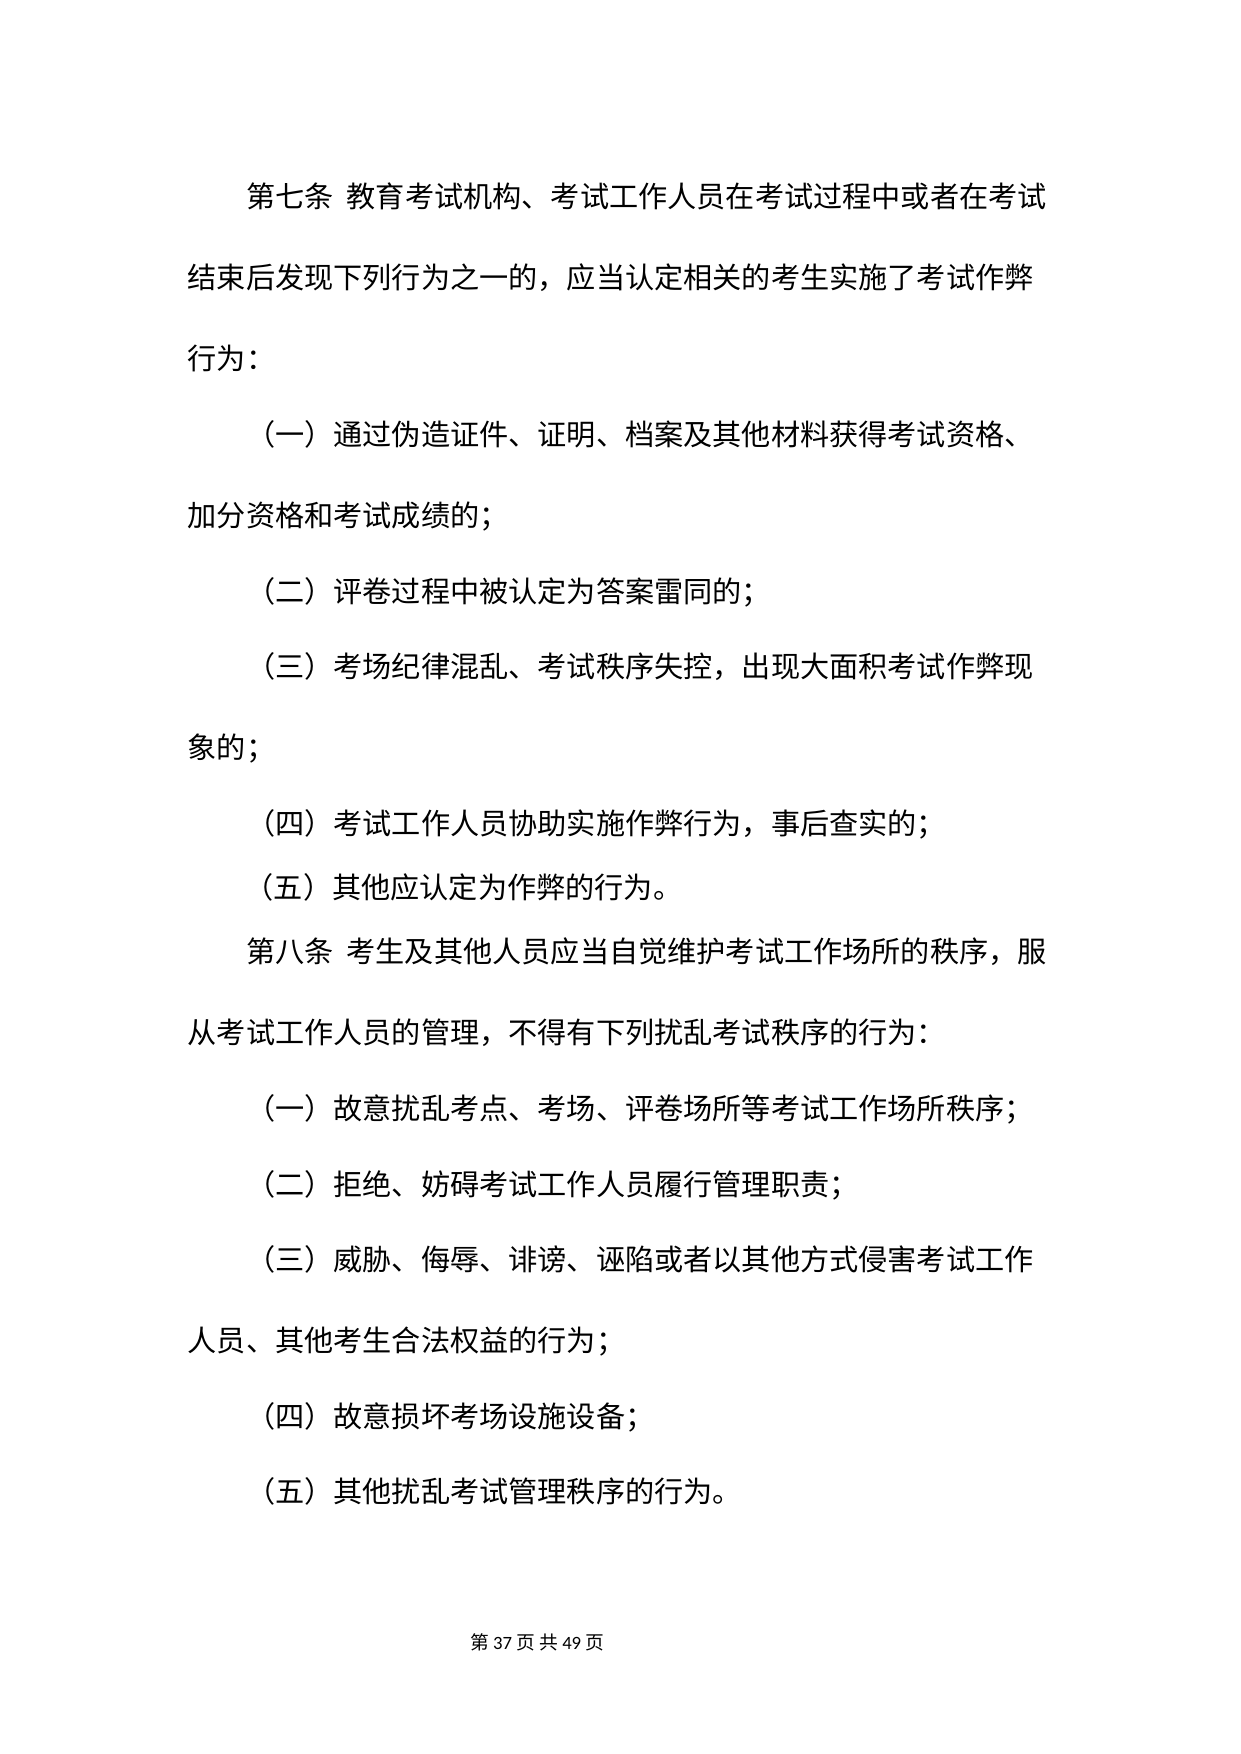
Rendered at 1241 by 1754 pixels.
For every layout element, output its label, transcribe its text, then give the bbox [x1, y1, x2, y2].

text 第八条 考生及其他人员应当自觉维护考试工作场所的秩序，服从考试工作人员的管理，不得有下列扰乱考试秩序的行为： [187, 917, 1053, 1064]
text （三）考场纪律混乱、考试秩序失控，出现大面积考试作弊现象的； [187, 632, 1053, 778]
text （四）故意损坏考场设施设备； [187, 1382, 1053, 1447]
text （五）其他应认定为作弊的行为。 [187, 864, 1053, 907]
text （三）威胁、侮辱、诽谤、诬陷或者以其他方式侵害考试工作人员、其他考生合法权益的行为； [187, 1225, 1053, 1371]
text （二）拒绝、妨碍考试工作人员履行管理职责； [187, 1150, 1053, 1215]
text 第七条 教育考试机构、考试工作人员在考试过程中或者在考试结束后发现下列行为之一的，应当认定相关的考生实施了考试作弊行为： [187, 162, 1053, 389]
text （一）通过伪造证件、证明、档案及其他材料获得考试资格、加分资格和考试成绩的； [187, 400, 1053, 546]
text （一）故意扰乱考点、考场、评卷场所等考试工作场所秩序； [187, 1074, 1053, 1139]
text （五）其他扰乱考试管理秩序的行为。 [187, 1457, 1053, 1522]
text （二）评卷过程中被认定为答案雷同的； [187, 557, 1053, 622]
text （四）考试工作人员协助实施作弊行为，事后查实的； [187, 789, 1053, 854]
